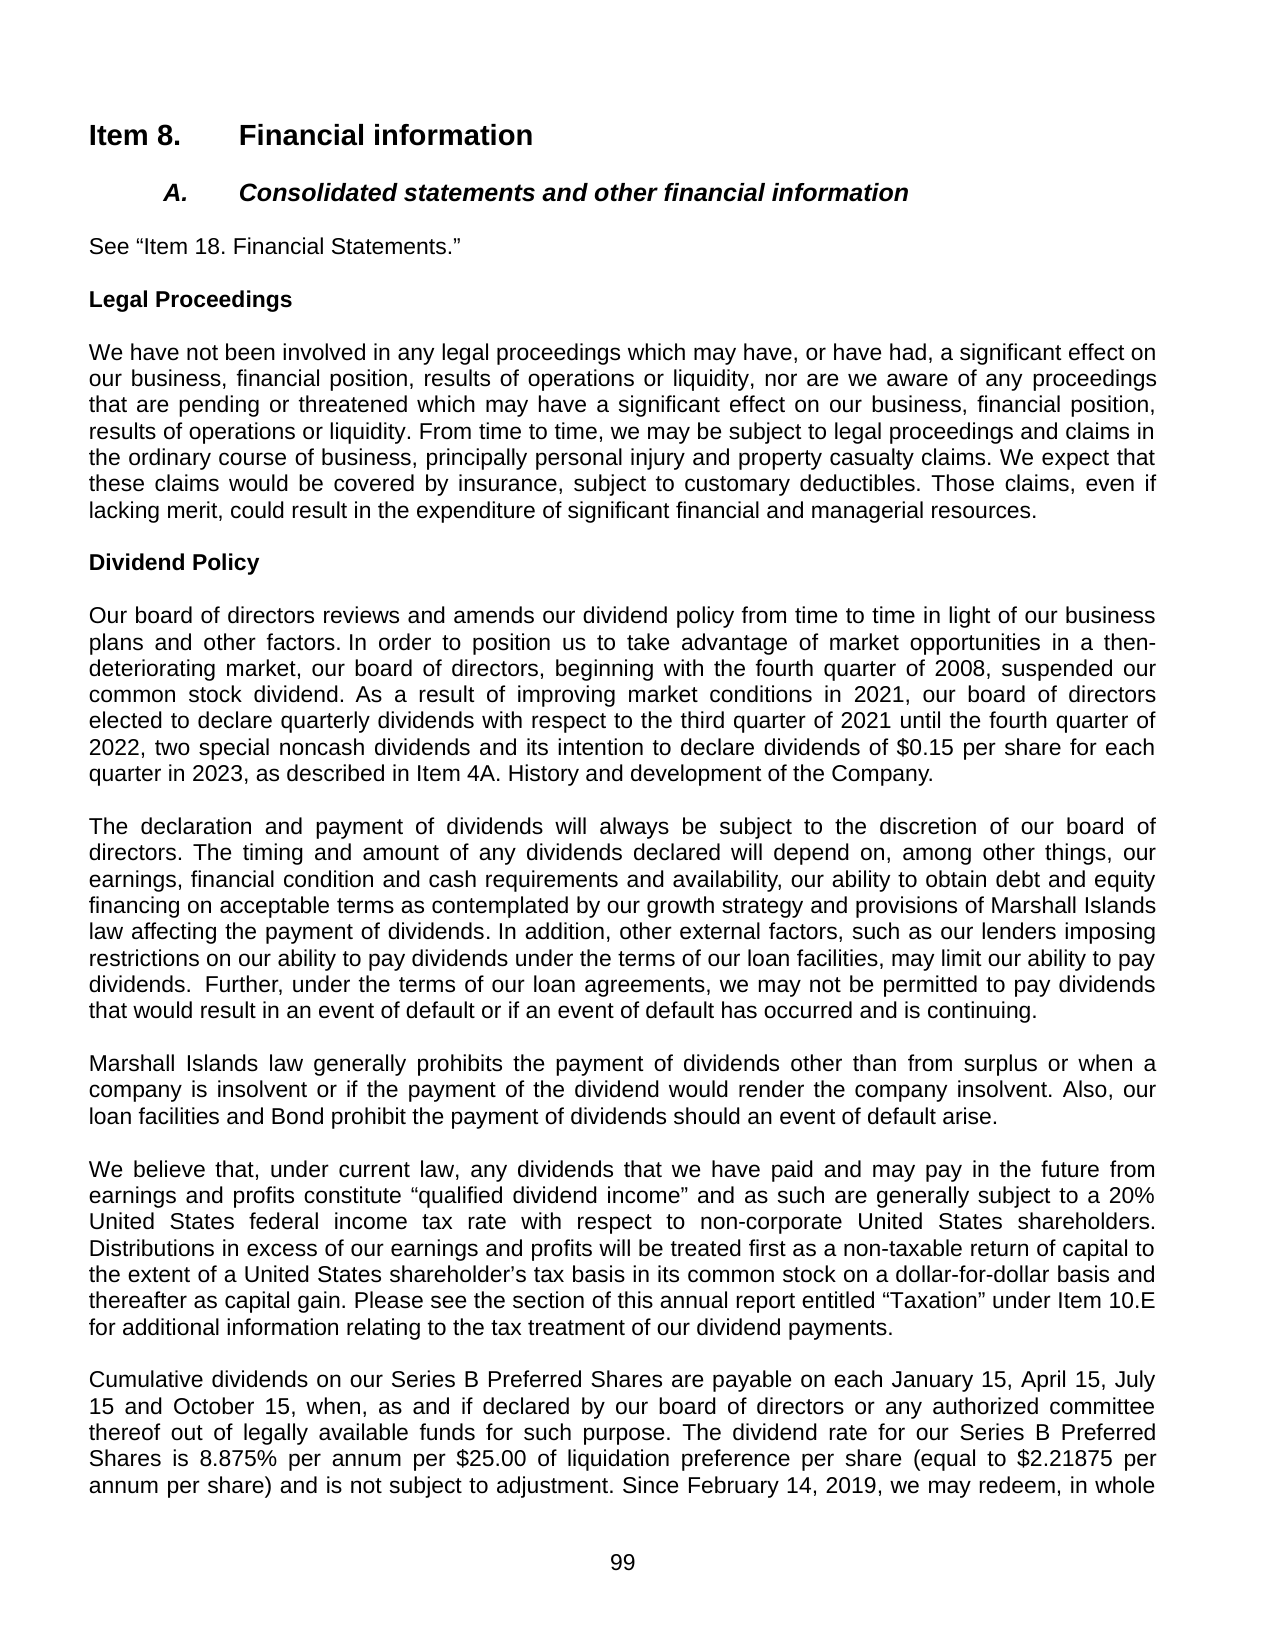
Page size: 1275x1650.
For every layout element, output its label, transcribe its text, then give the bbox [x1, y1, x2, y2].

subtitle Dividend Policy [89, 549, 1157, 576]
text See “Item 18. Financial Statements.” [89, 233, 1157, 259]
text We believe that, under current law, any dividends that we have paid and may pay in the future from earnings and profits constitute “qualified dividend income” and as such are generally subject to a 20% United States federal income tax rate with respect to non-corporate United States shareholders. Distributions in excess of our earnings and profits will be treated first as a non-taxable return of capital to the extent of a United States shareholder’s tax basis in its common stock on a dollar-for-dollar basis and thereafter as capital gain. Please see the section of this annual report entitled “Taxation” under Item 10.E for additional information relating to the tax treatment of our dividend payments. [89, 1156, 1157, 1340]
subtitle A. Consolidated statements and other financial information [163, 178, 1157, 207]
subtitle Item 8. Financial information [89, 118, 1157, 152]
text The declaration and payment of dividends will always be subject to the discretion of our board of directors. The timing and amount of any dividends declared will depend on, among other things, our earnings, financial condition and cash requirements and availability, our ability to obtain debt and equity financing on acceptable terms as contemplated by our growth strategy and provisions of Marshall Islands law affecting the payment of dividends. In addition, other external factors, such as our lenders imposing restrictions on our ability to pay dividends under the terms of our loan facilities, may limit our ability to pay dividends. Further, under the terms of our loan agreements, we may not be permitted to pay dividends that would result in an event of default or if an event of default has occurred and is continuing. [89, 813, 1157, 1024]
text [89, 1366, 1157, 1498]
text We have not been involved in any legal proceedings which may have, or have had, a significant effect on our business, financial position, results of operations or liquidity, nor are we aware of any proceedings that are pending or threatened which may have a significant effect on our business, financial position, results of operations or liquidity. From time to time, we may be subject to legal proceedings and claims in the ordinary course of business, principally personal injury and property casualty claims. We expect that these claims would be covered by insurance, subject to customary deductibles. Those claims, even if lacking merit, could result in the expenditure of significant financial and managerial resources. [89, 338, 1157, 523]
subtitle Legal Proceedings [89, 286, 1157, 312]
text Marshall Islands law generally prohibits the payment of dividends other than from surplus or when a company is insolvent or if the payment of the dividend would render the company insolvent. Also, our loan facilities and Bond prohibit the payment of dividends should an event of default arise. [89, 1050, 1157, 1129]
text Our board of directors reviews and amends our dividend policy from time to time in light of our business plans and other factors. In order to position us to take advantage of market opportunities in a then-deteriorating market, our board of directors, beginning with the fourth quarter of 2008, suspended our common stock dividend. As a result of improving market conditions in 2021, our board of directors elected to declare quarterly dividends with respect to the third quarter of 2021 until the fourth quarter of 2022, two special noncash dividends and its intention to declare dividends of $0.15 per share for each quarter in 2023, as described in Item 4A. History and development of the Company. [89, 602, 1157, 787]
